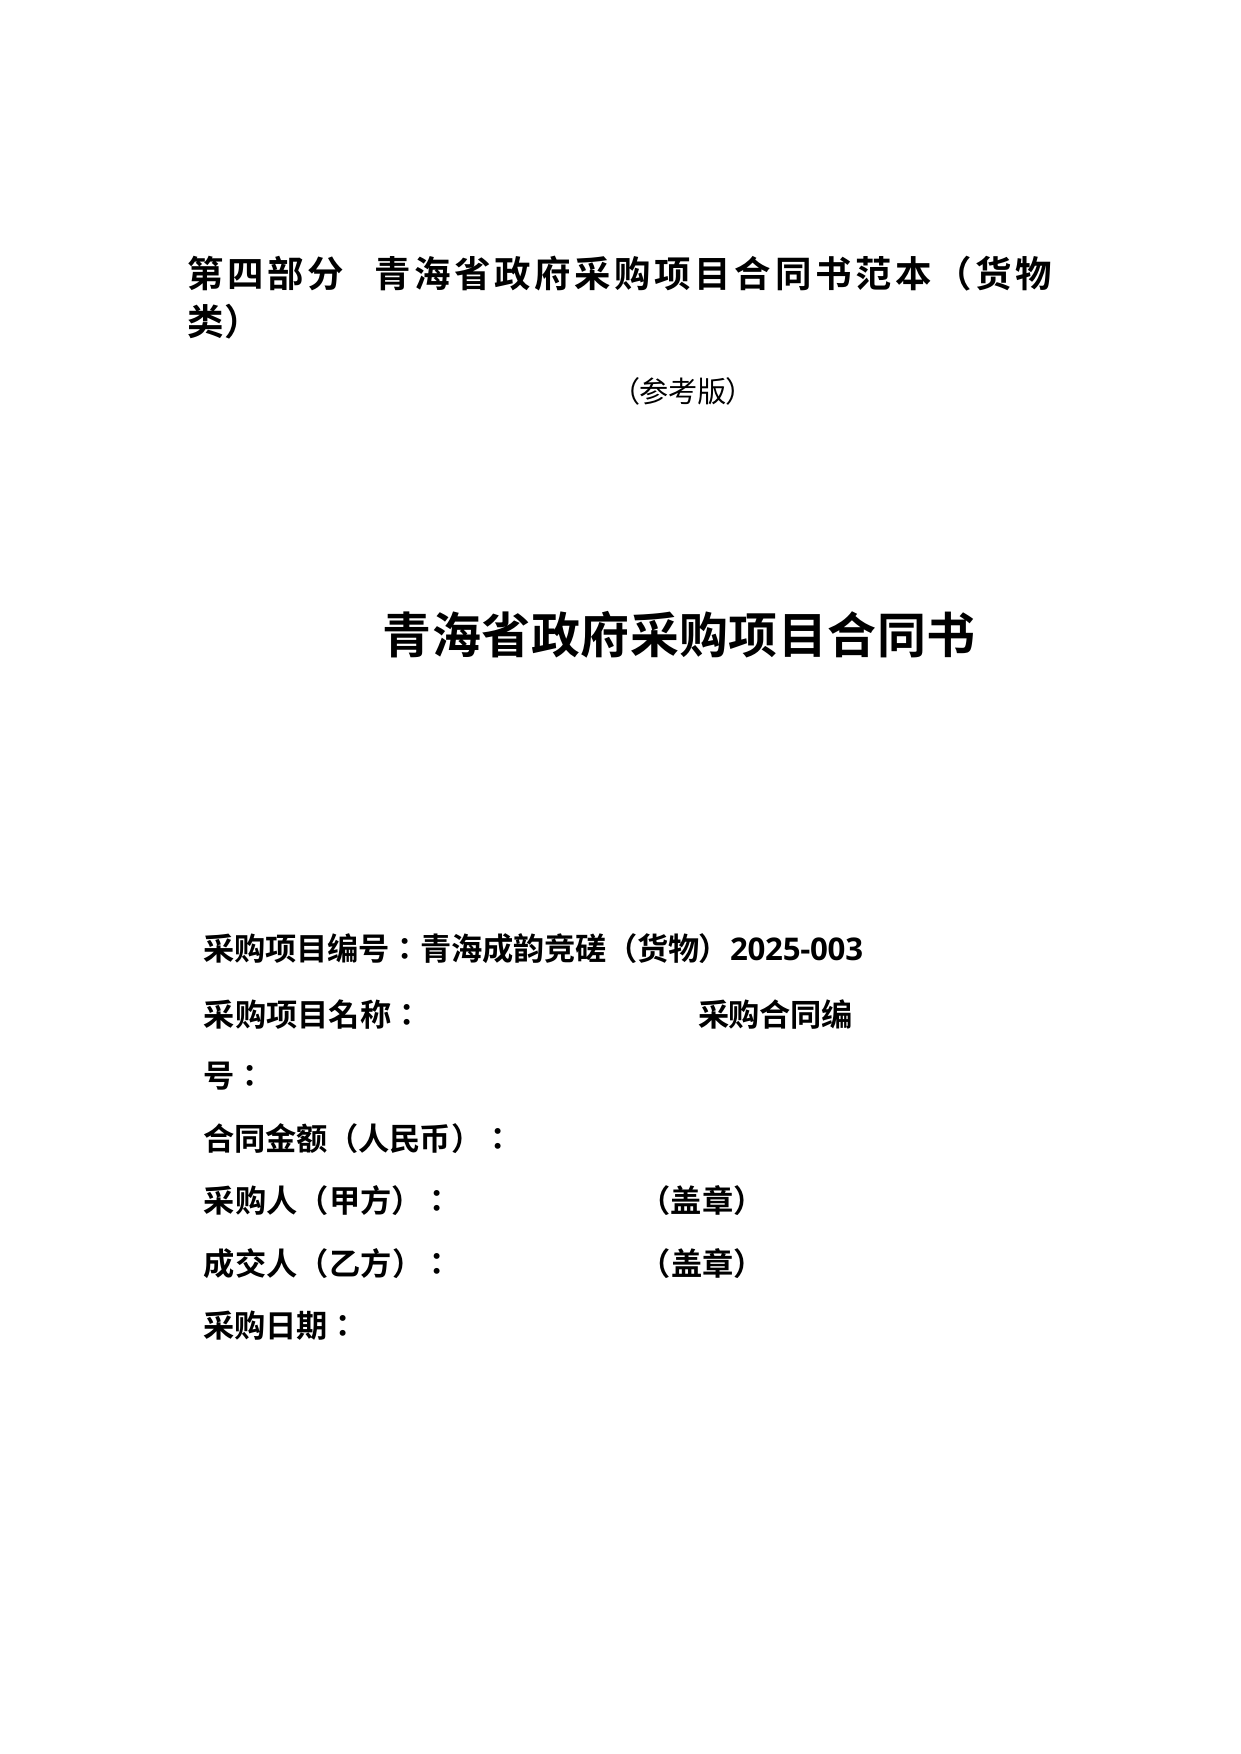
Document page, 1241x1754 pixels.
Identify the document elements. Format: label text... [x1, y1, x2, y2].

text 采购项目编号：青海成韵竞磋（货物）2025-003 [203, 928, 1053, 969]
text 采购人（甲方）： （盖章） [203, 1181, 1053, 1220]
text 合同金额（人民币）： [204, 1119, 1053, 1158]
text 采购日期： [203, 1307, 1053, 1345]
text 第四部分 青海省政府采购项目合同书范本（货物类） [187, 248, 1053, 346]
text 青海省政府采购项目合同书 [383, 604, 1053, 665]
text 成交人（乙方）： （盖章） [204, 1244, 1053, 1283]
text （参考版） [611, 374, 1053, 410]
text 采购项目名称： 采购合同编号： [203, 993, 890, 1096]
